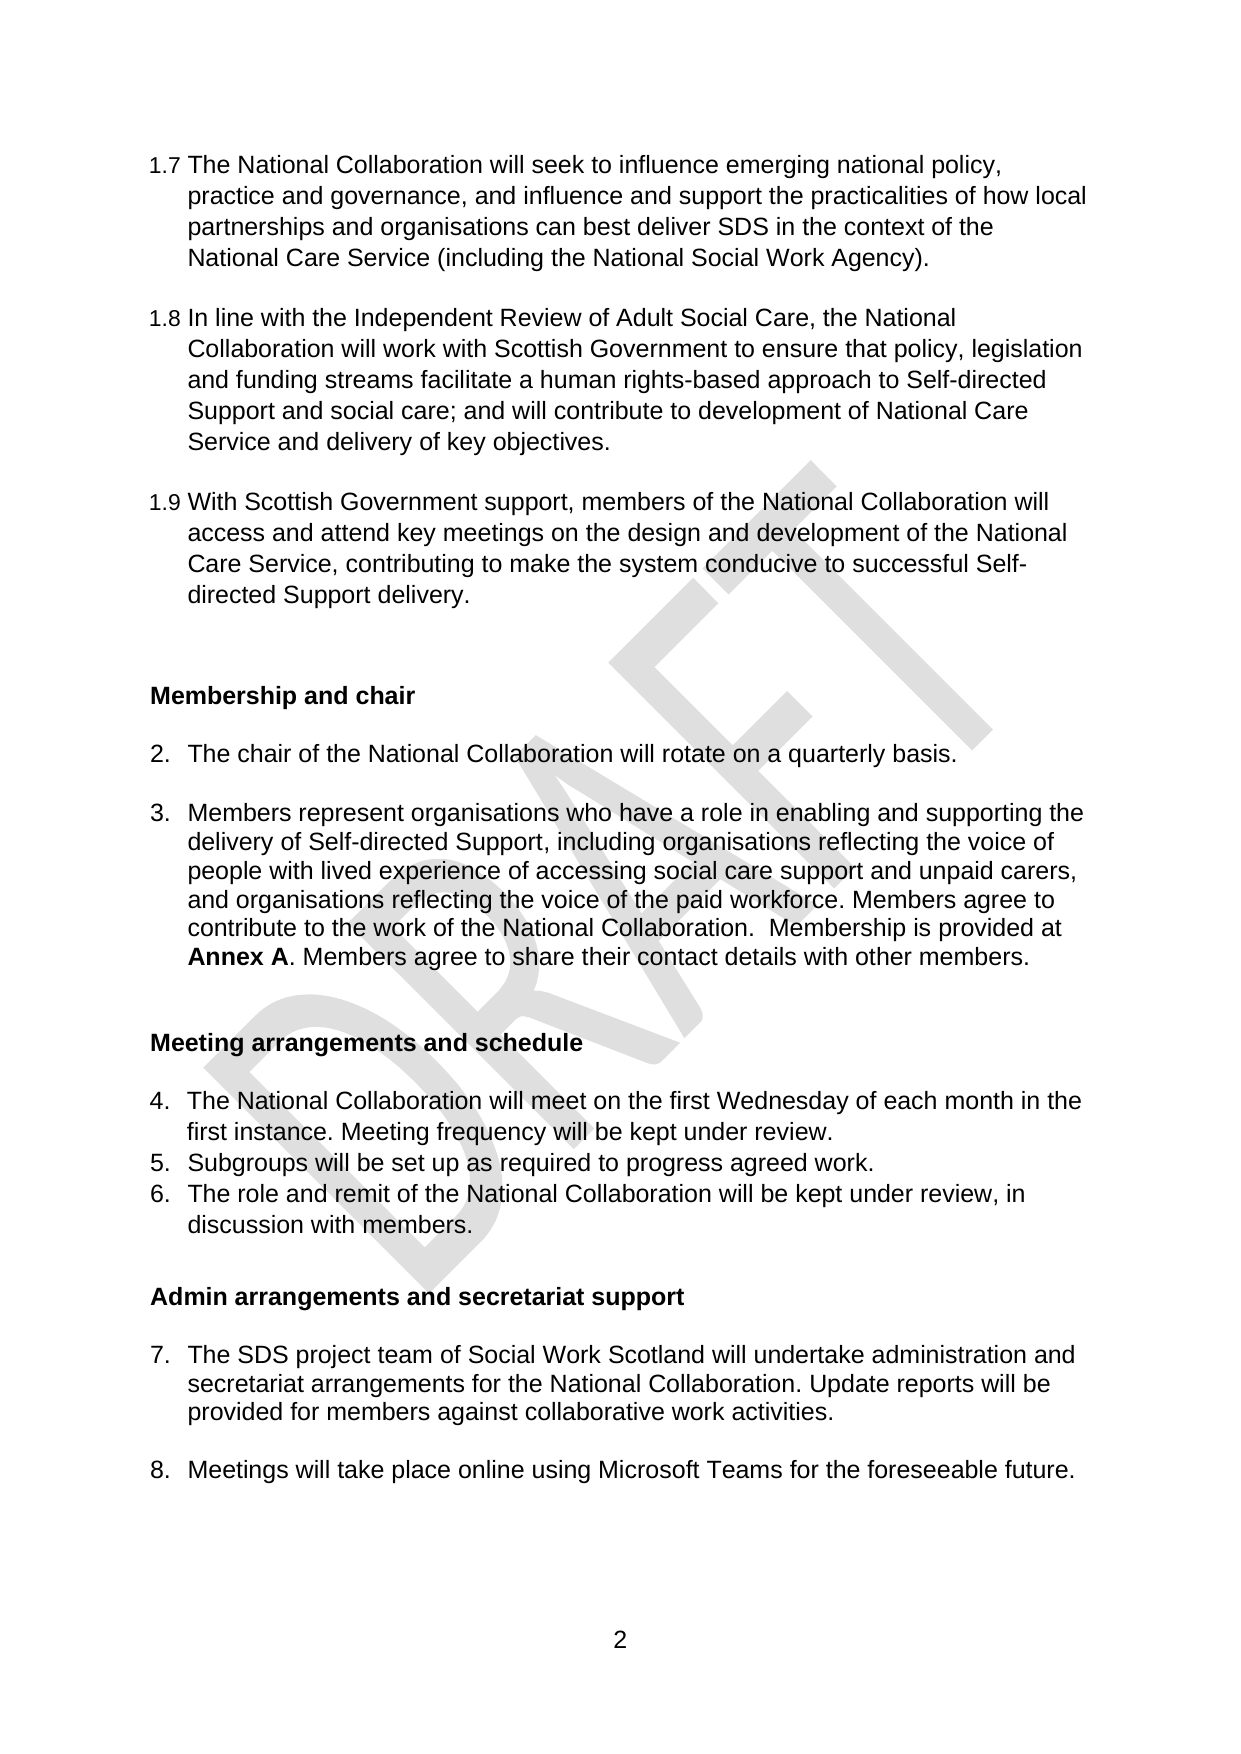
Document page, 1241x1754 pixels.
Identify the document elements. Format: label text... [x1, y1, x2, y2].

text Admin arrangements and secretariat support [150, 1282, 1090, 1311]
list With Scottish Government support, members of the National Collaboration will access and attend key meetings on the design and development of the National Care Service, contributing to make the system conducive to successful Self-directed Support delivery. [149, 487, 1090, 609]
list Membership and chair [150, 681, 1090, 710]
list In line with the Independent Review of Adult Social Care, the National Collaboration will work with Scottish Government to ensure that policy, legislation and funding streams facilitate a human rights-based approach to Self-directed Support and social care; and will contribute to development of National Care Service and delivery of key objectives. [149, 303, 1090, 456]
list The National Collaboration will seek to influence emerging national policy, practice and governance, and influence and support the practicalities of how local partnerships and organisations can best deliver SDS in the context of the National Care Service (including the National Social Work Agency). [149, 150, 1090, 272]
list The SDS project team of Social Work Scotland will undertake administration and secretariat arrangements for the National Collaboration. Update reports will be provided for members against collaborative work activities. [150, 1340, 1090, 1426]
list Meeting arrangements and schedule [150, 1028, 1090, 1057]
list The chair of the National Collaboration will rotate on a quarterly basis. [150, 738, 1090, 767]
list Meetings will take place online using Microsoft Teams for the foreseeable future. [150, 1455, 1090, 1483]
list Subgroups will be set up as required to progress agreed work. [150, 1148, 1090, 1177]
list The role and remit of the National Collaboration will be kept under review, in discussion with members. [150, 1179, 1090, 1239]
list Members represent organisations who have a role in enabling and supporting the delivery of Self-directed Support, including organisations reflecting the voice of people with lived experience of accessing social care support and unpaid carers, and organisations reflecting the voice of the paid workforce. Members agree to contribute to the work of the National Collaboration. Membership is provided at Annex A. Members agree to share their contact details with other members. [150, 798, 1090, 971]
list The National Collaboration will meet on the first Wednesday of each month in the first instance. Meeting frequency will be kept under review. [149, 1086, 1090, 1146]
